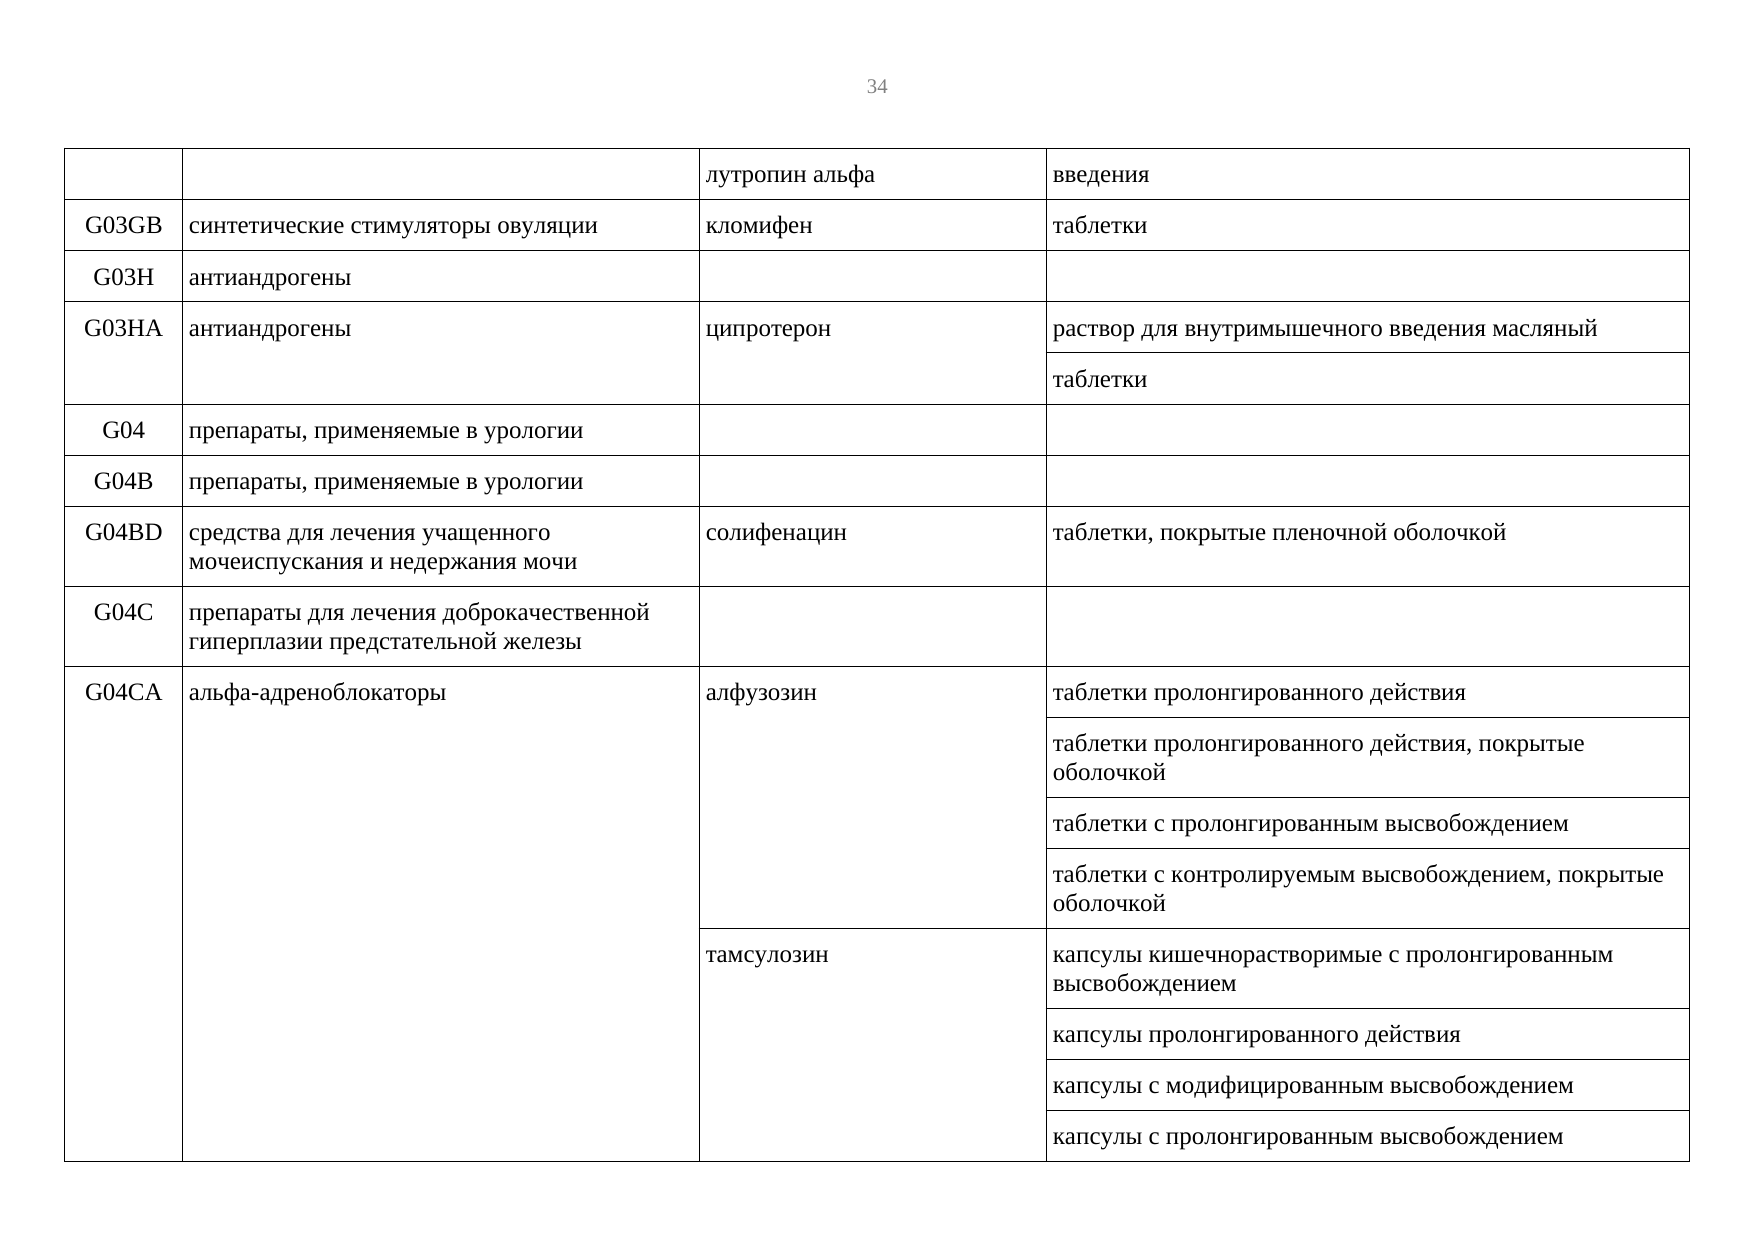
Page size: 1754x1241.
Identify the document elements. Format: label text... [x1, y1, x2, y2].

table_cell G04C [65, 587, 182, 666]
table_cell раствор для внутримышечного введения масляный [1047, 302, 1689, 352]
table_cell G04BD [65, 507, 182, 586]
table_cell тамсулозин [700, 929, 1046, 1161]
table_cell G04CA [65, 667, 182, 1161]
table_cell таблетки пролонгированного действия, покрытые оболочкой [1047, 718, 1689, 797]
table_cell G03H [65, 251, 182, 301]
table_cell капсулы с пролонгированным высвобождением [1047, 1111, 1689, 1161]
table_cell G03HA [65, 302, 182, 403]
table_cell таблетки с контролируемым высвобождением, покрытые оболочкой [1047, 849, 1689, 928]
table_cell алфузозин [700, 667, 1046, 928]
table_cell препараты, применяемые в урологии [183, 405, 699, 454]
table_cell капсулы пролонгированного действия [1047, 1009, 1689, 1059]
table_cell [700, 251, 1046, 301]
table_cell антиандрогены [183, 302, 699, 403]
table_cell таблетки с пролонгированным высвобождением [1047, 798, 1689, 848]
table_cell [1047, 405, 1689, 454]
table_cell G04B [65, 456, 182, 506]
table_cell синтетические стимуляторы овуляции [183, 200, 699, 250]
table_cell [700, 149, 1046, 199]
table_cell [700, 456, 1046, 506]
table_cell [1047, 587, 1689, 666]
table_cell [1047, 456, 1689, 506]
table_cell таблетки, покрытые пленочной оболочкой [1047, 507, 1689, 586]
table_cell [700, 405, 1046, 454]
table_cell средства для лечения учащенного мочеиспускания и недержания мочи [183, 507, 699, 586]
table_cell капсулы с модифицированным высвобождением [1047, 1060, 1689, 1110]
table_cell капсулы кишечнорастворимые с пролонгированным высвобождением [1047, 929, 1689, 1007]
table_cell [700, 587, 1046, 666]
table_cell G04 [65, 405, 182, 454]
table_cell [1047, 251, 1689, 301]
table_cell солифенацин [700, 507, 1046, 586]
table_cell антиандрогены [183, 251, 699, 301]
table_cell препараты для лечения доброкачественной гиперплазии предстательной железы [183, 587, 699, 666]
table_cell ципротерон [700, 302, 1046, 403]
table_cell таблетки [1047, 200, 1689, 250]
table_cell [1047, 149, 1689, 199]
table_cell препараты, применяемые в урологии [183, 456, 699, 506]
table_cell таблетки [1047, 353, 1689, 403]
table_cell таблетки пролонгированного действия [1047, 667, 1689, 717]
table_cell кломифен [700, 200, 1046, 250]
table_cell альфа-адреноблокаторы [183, 667, 699, 1161]
table_cell G03GB [65, 200, 182, 250]
